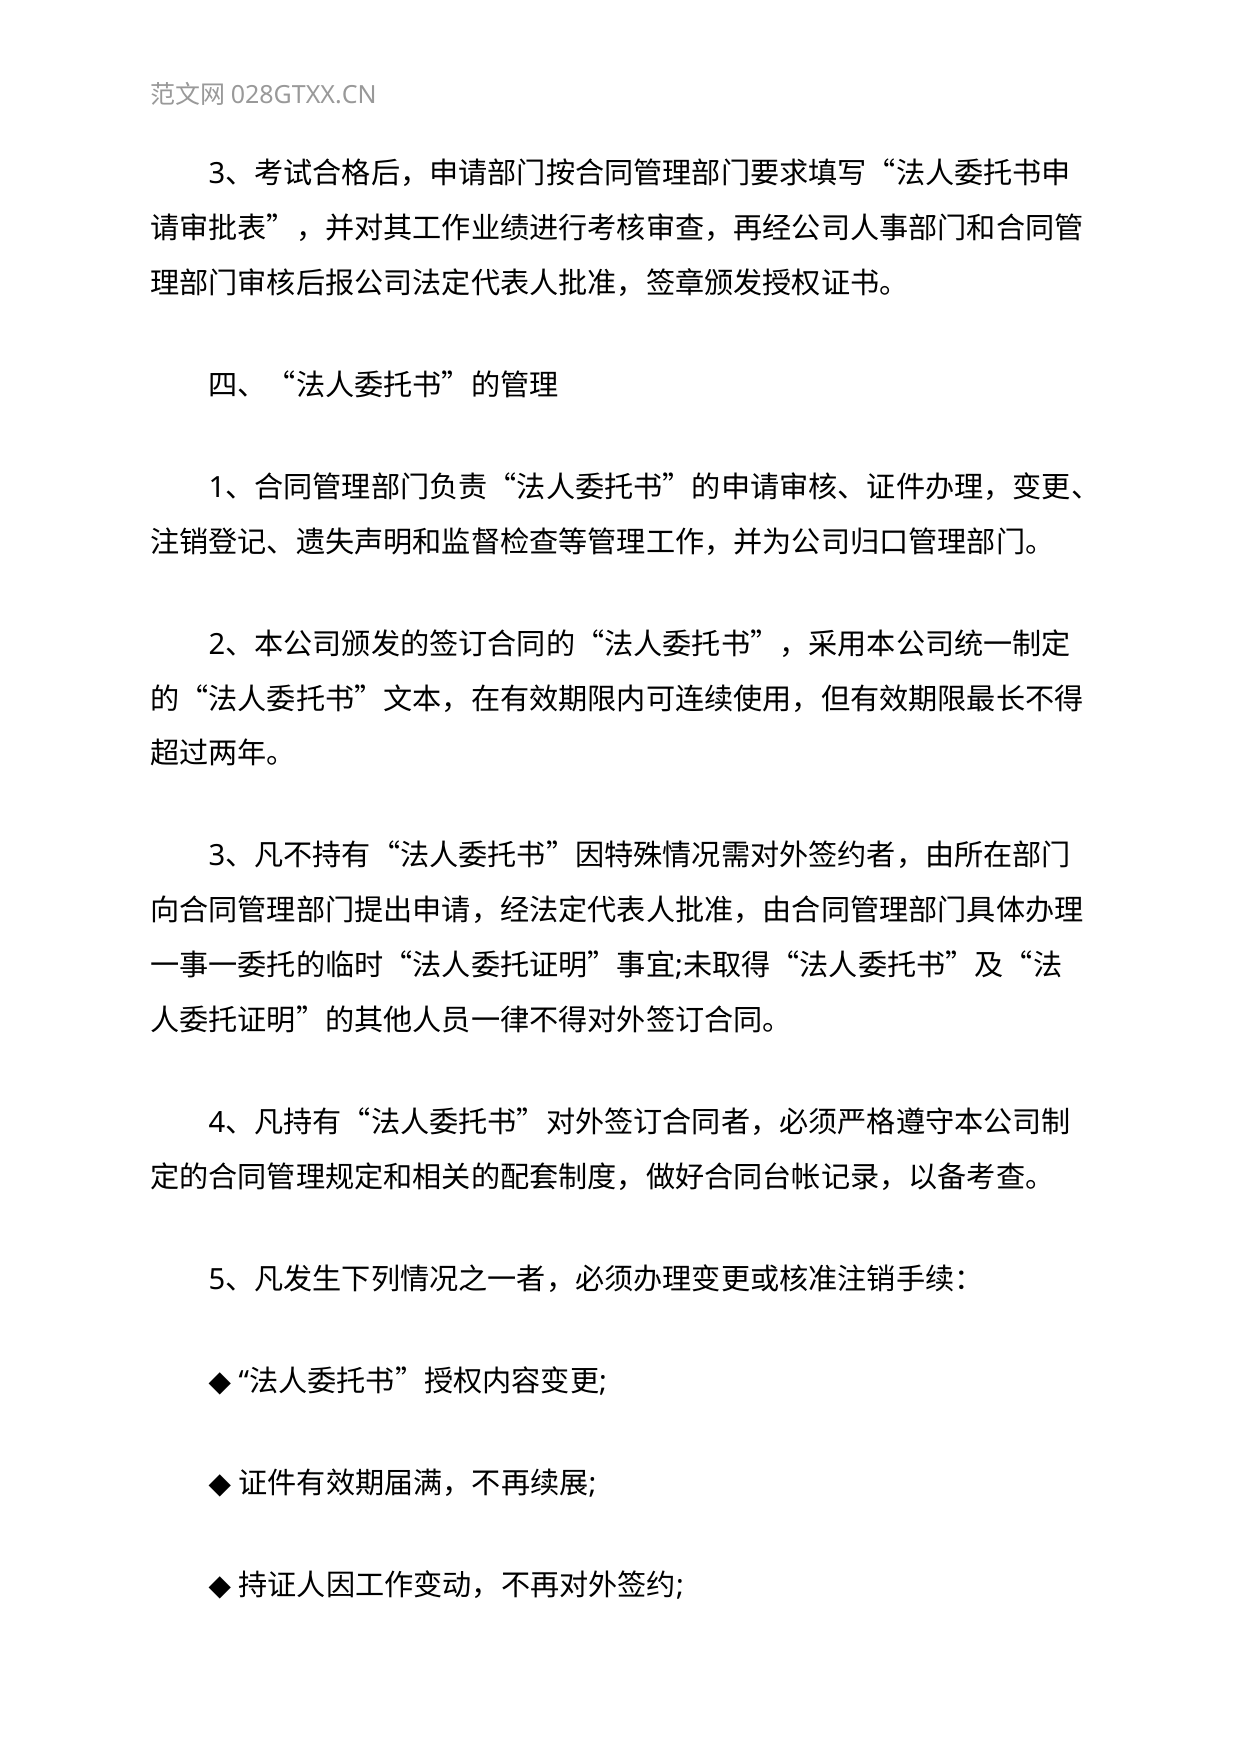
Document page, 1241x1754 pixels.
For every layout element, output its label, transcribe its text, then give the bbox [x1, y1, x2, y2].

text 3、考试合格后，申请部门按合同管理部门要求填写“法人委托书申请审批表”，并对其工作业绩进行考核审查，再经公司人事部门和合同管理部门审核后报公司法定代表人批准，签章颁发授权证书。 [150, 150, 1090, 302]
text 1、合同管理部门负责“法人委托书”的申请审核、证件办理，变更、注销登记、遗失声明和监督检查等管理工作，并为公司归口管理部门。 [150, 463, 1090, 561]
text 5、凡发生下列情况之一者，必须办理变更或核准注销手续： [150, 1255, 1090, 1298]
text 3、凡不持有“法人委托书”因特殊情况需对外签约者，由所在部门向合同管理部门提出申请，经法定代表人批准，由合同管理部门具体办理一事一委托的临时“法人委托证明”事宜;未取得“法人委托书”及“法人委托证明”的其他人员一律不得对外签订合同。 [150, 832, 1090, 1039]
text 四、“法人委托书”的管理 [150, 362, 1090, 404]
text ◆ 持证人因工作变动，不再对外签约; [150, 1561, 1090, 1604]
text 4、凡持有“法人委托书”对外签订合同者，必须严格遵守本公司制定的合同管理规定和相关的配套制度，做好合同台帐记录，以备考查。 [150, 1098, 1090, 1196]
text ◆ 证件有效期届满，不再续展; [150, 1459, 1090, 1502]
text ◆ “法人委托书”授权内容变更; [150, 1357, 1090, 1400]
text 2、本公司颁发的签订合同的“法人委托书”，采用本公司统一制定的“法人委托书”文本，在有效期限内可连续使用，但有效期限最长不得超过两年。 [150, 620, 1090, 772]
